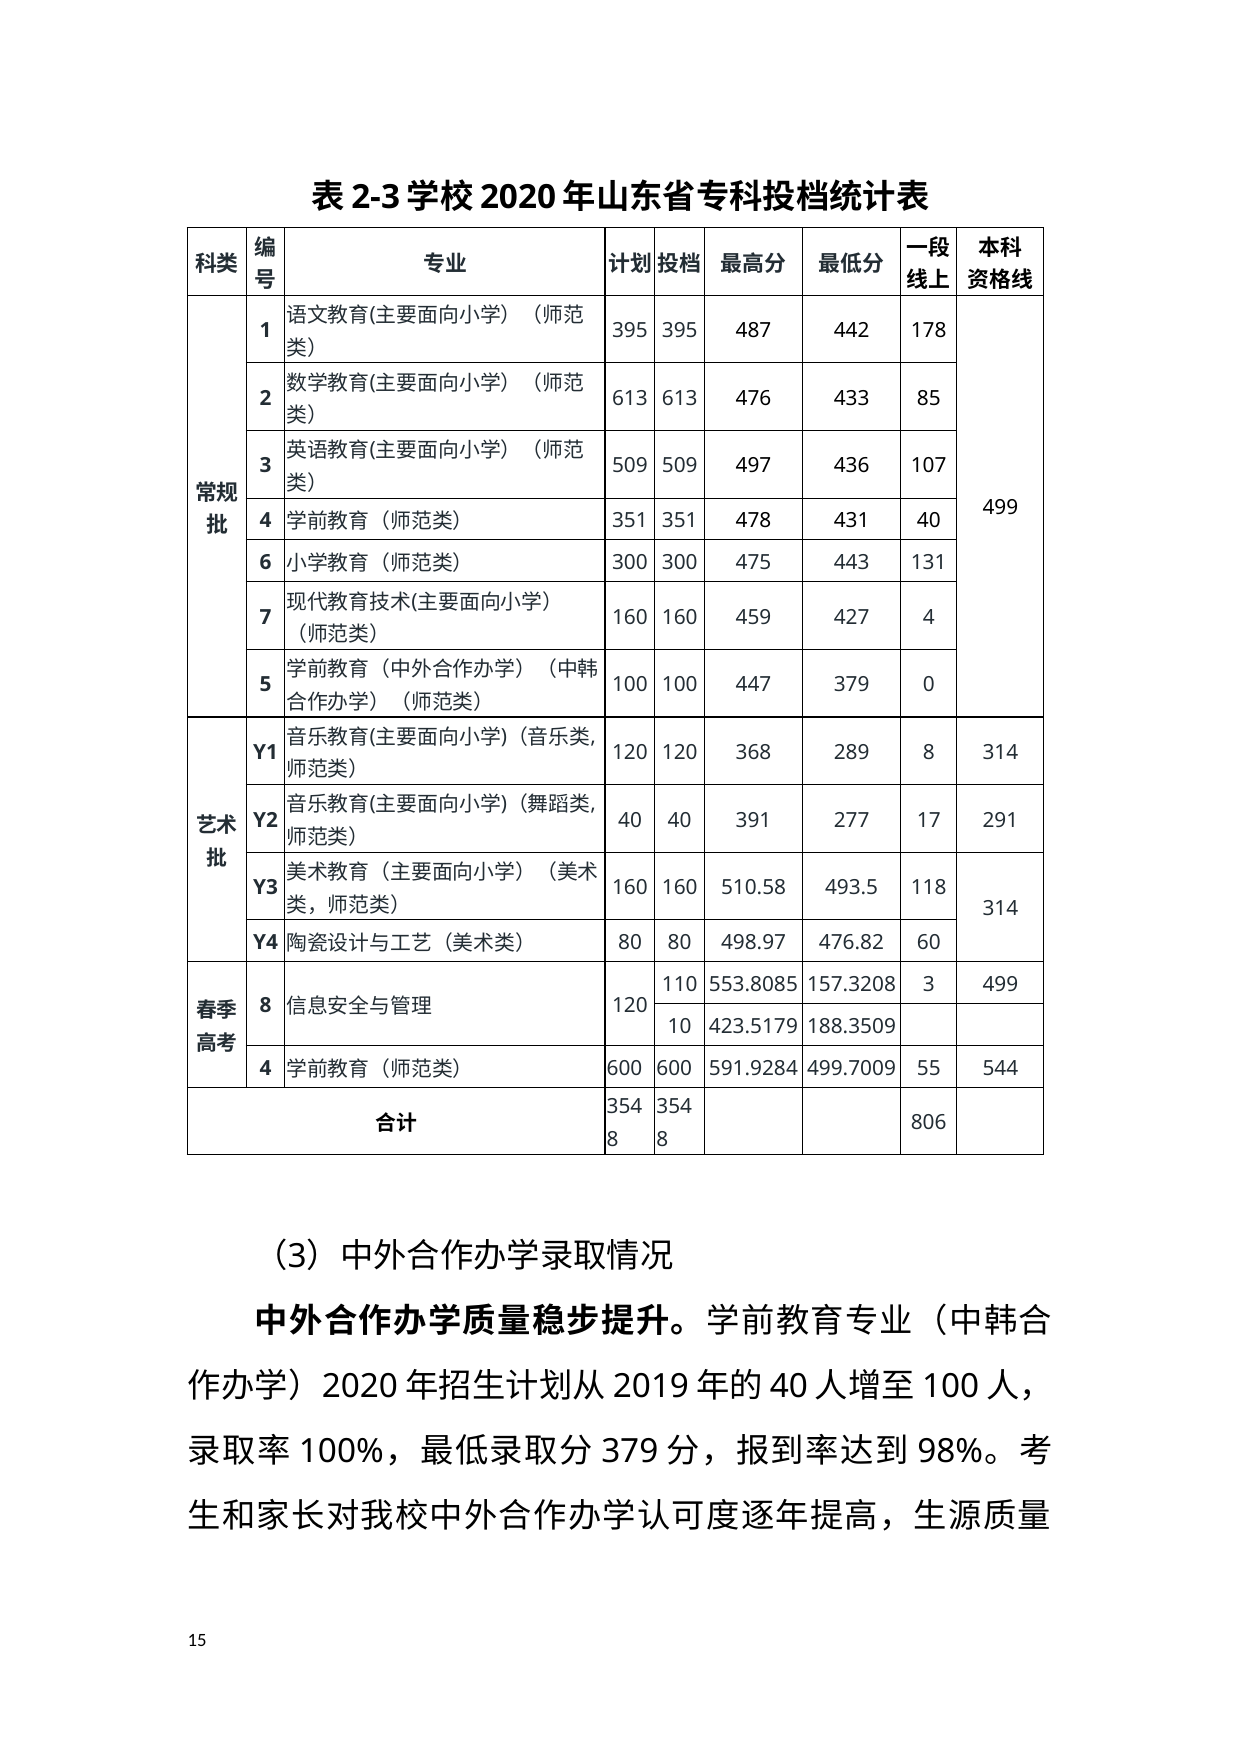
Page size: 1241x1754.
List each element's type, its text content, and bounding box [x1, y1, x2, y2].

table_header 最高分 [705, 228, 802, 294]
table_cell 英语教育(主要面向小学）（师范类） [285, 431, 604, 497]
table_cell 509 [655, 431, 704, 497]
table_cell 476.82 [803, 920, 900, 961]
table_cell 436 [803, 431, 900, 497]
table_cell 现代教育技术(主要面向小学）（师范类） [285, 582, 604, 649]
table_cell 178 [901, 296, 956, 362]
table_cell 6 [247, 540, 284, 581]
table_cell Y2 [247, 785, 284, 852]
table_cell 475 [705, 540, 802, 581]
table_cell 447 [705, 650, 802, 716]
table_cell 600 [655, 1046, 704, 1087]
text （3）中外合作办学录取情况 [187, 1220, 1053, 1285]
table_cell 368 [705, 718, 802, 784]
table_cell 55 [901, 1046, 956, 1087]
table_cell 487 [705, 296, 802, 362]
table_cell 600 [606, 1046, 654, 1087]
table_cell 613 [606, 363, 654, 430]
table_cell 427 [803, 582, 900, 649]
table_cell [957, 1004, 1043, 1045]
table_cell 442 [803, 296, 900, 362]
table_cell 314 [957, 718, 1043, 784]
table_cell 160 [606, 582, 654, 649]
table_cell 8 [901, 718, 956, 784]
table_cell 591.9284 [705, 1046, 802, 1087]
table_cell 语文教育(主要面向小学）（师范类） [285, 296, 604, 362]
table_cell Y3 [247, 853, 284, 919]
table_cell 160 [606, 853, 654, 919]
table_cell [705, 1088, 802, 1154]
table_cell 120 [606, 718, 654, 784]
table_cell 4 [247, 1046, 284, 1087]
table_header 科类 [188, 228, 246, 294]
table_cell 459 [705, 582, 802, 649]
table_cell 498.97 [705, 920, 802, 961]
table_cell 60 [901, 920, 956, 961]
table_cell 379 [803, 650, 900, 716]
table_cell 351 [655, 499, 704, 539]
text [187, 1285, 1053, 1545]
table_cell 陶瓷设计与工艺（美术类） [285, 920, 604, 961]
table_cell 510.58 [705, 853, 802, 919]
table_cell 3 [901, 962, 956, 1003]
table_header 编号 [247, 228, 284, 294]
table_cell 509 [606, 431, 654, 497]
table_cell 188.3509 [803, 1004, 900, 1045]
table_cell 40 [606, 785, 654, 852]
table_cell 音乐教育(主要面向小学)（音乐类,师范类） [285, 718, 604, 784]
table_cell 160 [655, 582, 704, 649]
table_cell 291 [957, 785, 1043, 852]
table_cell 314 [957, 853, 1043, 961]
table_cell 17 [901, 785, 956, 852]
text 表2-3学校2020年山东省专科投档统计表 [187, 162, 1053, 227]
table_cell 351 [606, 499, 654, 539]
table_cell 395 [655, 296, 704, 362]
table_header 一段线上 [901, 228, 956, 294]
table_header 计划 [606, 228, 654, 294]
table_cell 学前教育（师范类） [285, 1046, 604, 1087]
table_header 最低分 [803, 228, 900, 294]
table_cell 小学教育（师范类） [285, 540, 604, 581]
table_cell 3548 [606, 1088, 654, 1154]
table_cell 100 [606, 650, 654, 716]
table_cell 5 [247, 650, 284, 716]
table_cell 443 [803, 540, 900, 581]
table_cell 8 [247, 962, 284, 1045]
table_cell 391 [705, 785, 802, 852]
table_cell 493.5 [803, 853, 900, 919]
table_cell 3 [247, 431, 284, 497]
table_cell 476 [705, 363, 802, 430]
table_cell 7 [247, 582, 284, 649]
table_cell 131 [901, 540, 956, 581]
table_cell 40 [901, 499, 956, 539]
table_cell 100 [655, 650, 704, 716]
table_cell 118 [901, 853, 956, 919]
table_cell 120 [606, 962, 654, 1045]
table_cell Y1 [247, 718, 284, 784]
table_cell 289 [803, 718, 900, 784]
table_cell 4 [247, 499, 284, 539]
table_cell 0 [901, 650, 956, 716]
table_cell 4 [901, 582, 956, 649]
table_cell 553.8085 [705, 962, 802, 1003]
table_cell 160 [655, 853, 704, 919]
table_cell 2 [247, 363, 284, 430]
table_cell 478 [705, 499, 802, 539]
table_cell 300 [606, 540, 654, 581]
table_cell 数学教育(主要面向小学）（师范类） [285, 363, 604, 430]
table_header 投档 [655, 228, 704, 294]
table_cell 80 [655, 920, 704, 961]
table_cell 85 [901, 363, 956, 430]
table_cell [901, 1004, 956, 1045]
table_cell 497 [705, 431, 802, 497]
table_cell 395 [606, 296, 654, 362]
table_cell Y4 [247, 920, 284, 961]
table_cell 信息安全与管理 [285, 962, 604, 1045]
table_cell 艺术批 [188, 718, 246, 961]
table_cell 音乐教育(主要面向小学)（舞蹈类,师范类） [285, 785, 604, 852]
table_cell [803, 1088, 900, 1154]
table_cell 277 [803, 785, 900, 852]
table_cell 120 [655, 718, 704, 784]
table_cell 499.7009 [803, 1046, 900, 1087]
table_cell 合计 [188, 1088, 604, 1154]
table_cell 157.3208 [803, 962, 900, 1003]
table_cell 433 [803, 363, 900, 430]
table_cell 423.5179 [705, 1004, 802, 1045]
table_cell 1 [247, 296, 284, 362]
table_cell 544 [957, 1046, 1043, 1087]
table_cell 107 [901, 431, 956, 497]
table_cell 300 [655, 540, 704, 581]
table_cell 613 [655, 363, 704, 430]
table_cell 40 [655, 785, 704, 852]
table_cell 80 [606, 920, 654, 961]
table_cell 806 [901, 1088, 956, 1154]
table_cell 499 [957, 296, 1043, 716]
table_cell [957, 1088, 1043, 1154]
table_cell 春季高考 [188, 962, 246, 1087]
table_cell 3548 [655, 1088, 704, 1154]
table_cell 431 [803, 499, 900, 539]
table_cell 常规批 [188, 296, 246, 716]
table_cell 美术教育（主要面向小学）（美术类，师范类） [285, 853, 604, 919]
table_cell 学前教育（师范类） [285, 499, 604, 539]
table_cell 学前教育（中外合作办学）（中韩合作办学）（师范类） [285, 650, 604, 716]
table_header 本科 资格线 [957, 228, 1043, 294]
table_header 专业 [285, 228, 604, 294]
table_cell 10 [655, 1004, 704, 1045]
table_cell 499 [957, 962, 1043, 1003]
table_cell 110 [655, 962, 704, 1003]
